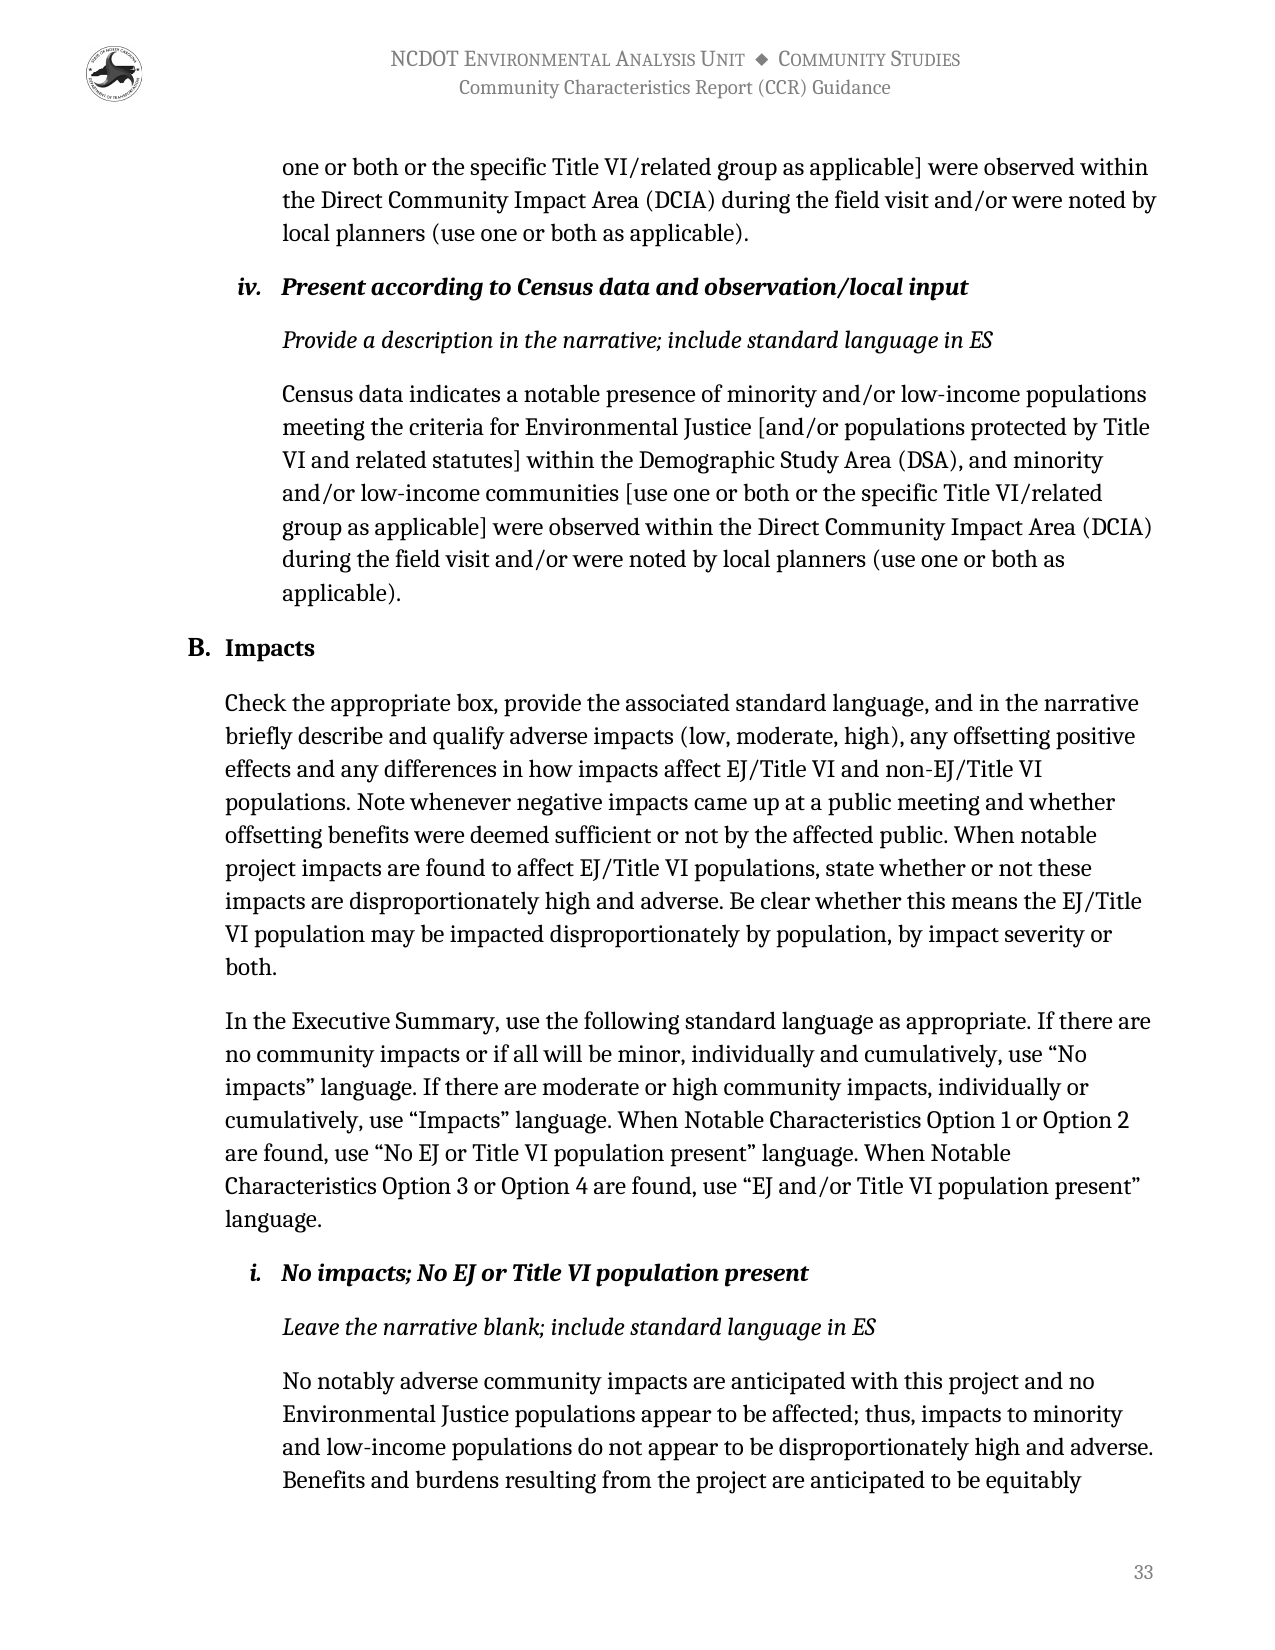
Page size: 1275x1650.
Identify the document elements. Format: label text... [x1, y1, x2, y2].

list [282, 153, 1162, 247]
list Provide a description in the narrative; include standard language in ES [282, 326, 1162, 355]
list Present according to Census data and observation/local input [262, 273, 1162, 301]
list No impacts; No EJ or Title VI population present [262, 1259, 1162, 1288]
list In the Executive Summary, use the following standard language as appropriate. If there are no community impacts or if all will be minor, individually and cumulatively, use “No impacts” language. If there are moderate or high community impacts, individually or cumulatively, use “Impacts” language. When Notable Characteristics Option 1 or Option 2 are found, use “No EJ or Title VI population present” language. When Notable Characteristics Option 3 or Option 4 are found, use “EJ and/or Title VI population present” language. [225, 1007, 1162, 1234]
list Census data indicates a notable presence of minority and/or low-income populations meeting the criteria for Environmental Justice [and/or populations protected by Title VI and related statutes] within the Demographic Study Area (DSA), and minority and/or low-income communities [use one or both or the specific Title VI/related group as applicable] were observed within the Direct Community Impact Area (DCIA) during the field visit and/or were noted by local planners (use one or both as applicable). [282, 380, 1162, 607]
list Leave the narrative blank; include standard language in ES [282, 1313, 1162, 1341]
list Check the appropriate box, provide the associated standard language, and in the narrative briefly describe and qualify adverse impacts (low, moderate, high), any offsetting positive effects and any differences in how impacts affect EJ/Title VI and non-EJ/Title VI populations. Note whenever negative impacts came up at a public meeting and whether offsetting benefits were deemed sufficient or not by the affected public. When notable project impacts are found to affect EJ/Title VI populations, state whether or not these impacts are disproportionately high and adverse. Be clear whether this means the EJ/Title VI population may be impacted disproportionately by population, by impact severity or both. [225, 689, 1162, 982]
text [282, 1367, 1162, 1494]
list Impacts [187, 632, 1162, 663]
